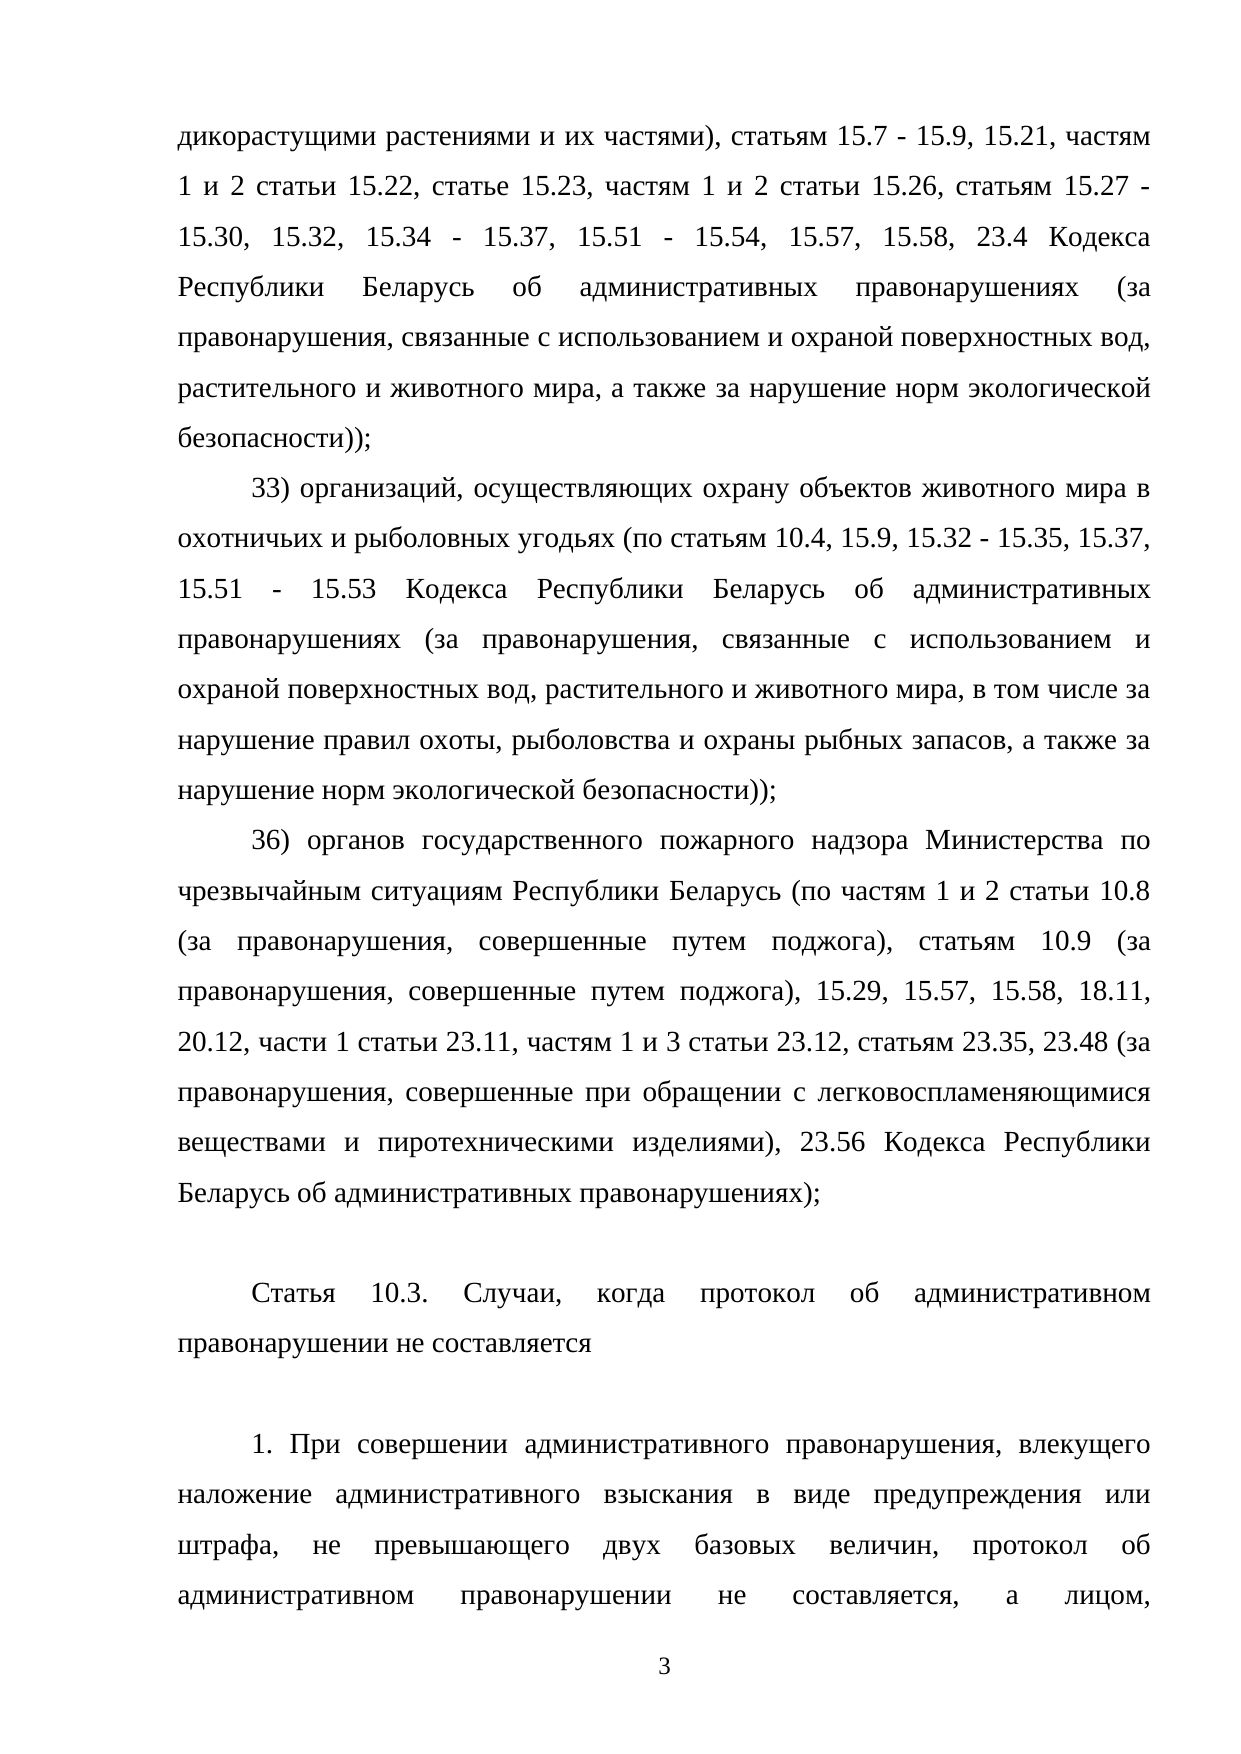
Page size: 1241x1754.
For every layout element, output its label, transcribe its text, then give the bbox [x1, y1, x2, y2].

text Статья 10.3. Случаи, когда протокол об административном правонарушении не составляется [177, 1275, 1152, 1359]
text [177, 118, 1152, 453]
text 33) организаций, осуществляющих охрану объектов животного мира в охотничьих и рыболовных угодьях (по статьям 10.4, 15.9, 15.32 - 15.35, 15.37, 15.51 - 15.53 Кодекса Республики Беларусь об административных правонарушениях (за правонарушения, связанные с использованием и охраной поверхностных вод, растительного и животного мира, в том числе за нарушение правил охоты, рыболовства и охраны рыбных запасов, а также за нарушение норм экологической безопасности)); [177, 470, 1152, 806]
text 36) органов государственного пожарного надзора Министерства по чрезвычайным ситуациям Республики Беларусь (по частям 1 и 2 статьи 10.8 (за правонарушения, совершенные путем поджога), статьям 10.9 (за правонарушения, совершенные путем поджога), 15.29, 15.57, 15.58, 18.11, 20.12, части 1 статьи 23.11, частям 1 и 3 статьи 23.12, статьям 23.35, 23.48 (за правонарушения, совершенные при обращении с легковоспламеняющимися веществами и пиротехническими изделиями), 23.56 Кодекса Республики Беларусь об административных правонарушениях); [177, 822, 1152, 1208]
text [177, 1426, 1152, 1611]
